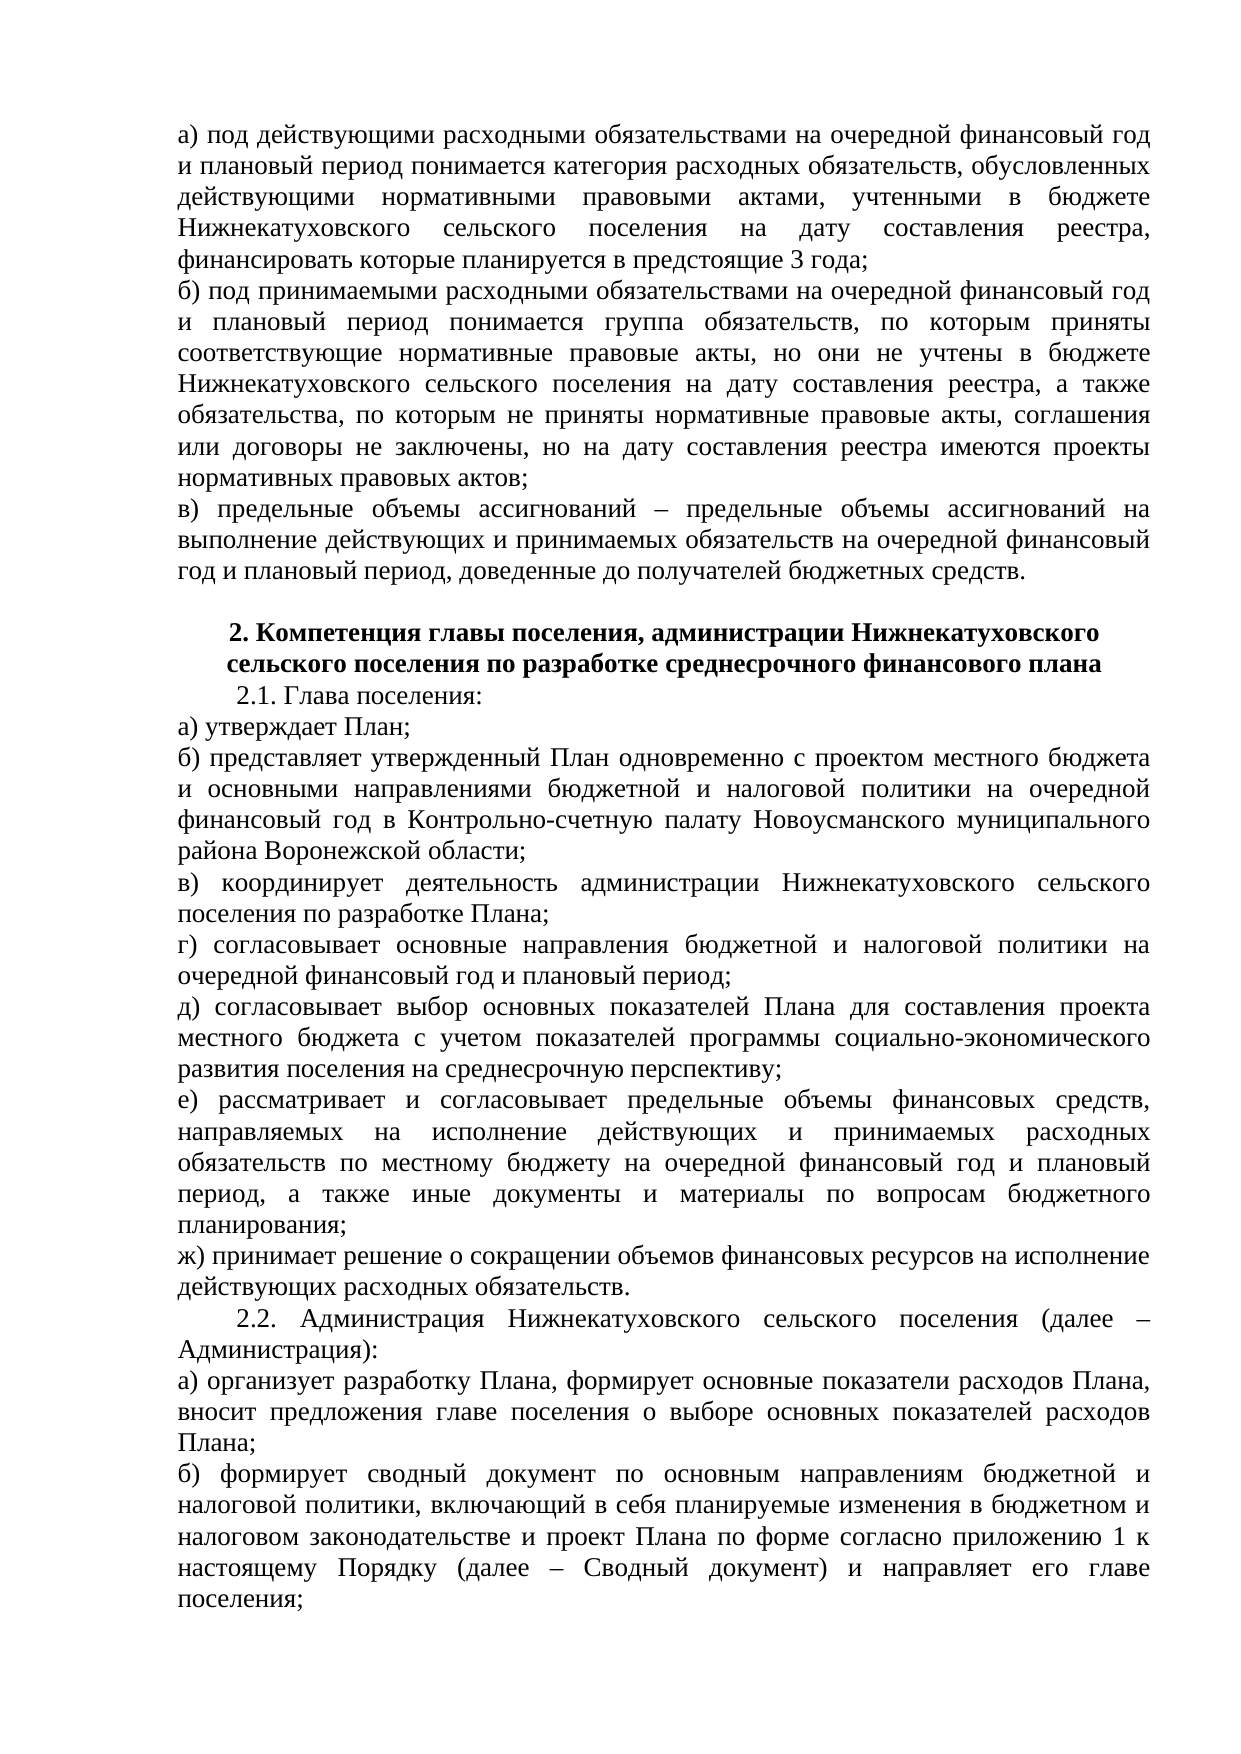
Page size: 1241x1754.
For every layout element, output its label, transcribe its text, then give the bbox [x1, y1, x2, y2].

text г) согласовывает основные направления бюджетной и налоговой политики на очередной финансовый год и плановый период; [177, 928, 1152, 990]
text 2.2. Администрация Нижнекатуховского сельского поселения (далее – Администрация): [177, 1302, 1152, 1364]
text в) координирует деятельность администрации Нижнекатуховского сельского поселения по разработке Плана; [177, 866, 1152, 928]
subtitle 2. Компетенция главы поселения, администрации Нижнекатуховского сельского поселения по разработке среднесрочного финансового плана [177, 616, 1152, 679]
text б) под принимаемыми расходными обязательствами на очередной финансовый год и плановый период понимается группа обязательств, по которым приняты соответствующие нормативные правовые акты, но они не учтены в бюджете Нижнекатуховского сельского поселения на дату составления реестра, а также обязательства, по которым не приняты нормативные правовые акты, соглашения или договоры не заключены, но на дату составления реестра имеются проекты нормативных правовых актов; [177, 274, 1152, 492]
text а) организует разработку Плана, формирует основные показатели расходов Плана, вносит предложения главе поселения о выборе основных показателей расходов Плана; [177, 1364, 1152, 1457]
text б) формирует сводный документ по основным направлениям бюджетной и налоговой политики, включающий в себя планируемые изменения в бюджетном и налоговом законодательстве и проект Плана по форме согласно приложению 1 к настоящему Порядку (далее – Сводный документ) и направляет его главе поселения; [177, 1457, 1152, 1613]
text 2.1. Глава поселения: [177, 679, 1152, 710]
text ж) принимает решение о сокращении объемов финансовых ресурсов на исполнение действующих расходных обязательств. [177, 1239, 1152, 1302]
text а) утверждает План; [177, 710, 1152, 741]
text в) предельные объемы ассигнований – предельные объемы ассигнований на выполнение действующих и принимаемых обязательств на очередной финансовый год и плановый период, доведенные до получателей бюджетных средств. [177, 492, 1152, 585]
text е) рассматривает и согласовывает предельные объемы финансовых средств, направляемых на исполнение действующих и принимаемых расходных обязательств по местному бюджету на очередной финансовый год и плановый период, а также иные документы и материалы по вопросам бюджетного планирования; [177, 1084, 1152, 1239]
text б) представляет утвержденный План одновременно с проектом местного бюджета и основными направлениями бюджетной и налоговой политики на очередной финансовый год в Контрольно-счетную палату Новоусманского муниципального района Воронежской области; [177, 741, 1152, 866]
text а) под действующими расходными обязательствами на очередной финансовый год и плановый период понимается категория расходных обязательств, обусловленных действующими нормативными правовыми актами, учтенными в бюджете Нижнекатуховского сельского поселения на дату составления реестра, финансировать которые планируется в предстоящие 3 года; [177, 118, 1152, 274]
text д) согласовывает выбор основных показателей Плана для составления проекта местного бюджета с учетом показателей программы социально-экономического развития поселения на среднесрочную перспективу; [177, 990, 1152, 1084]
